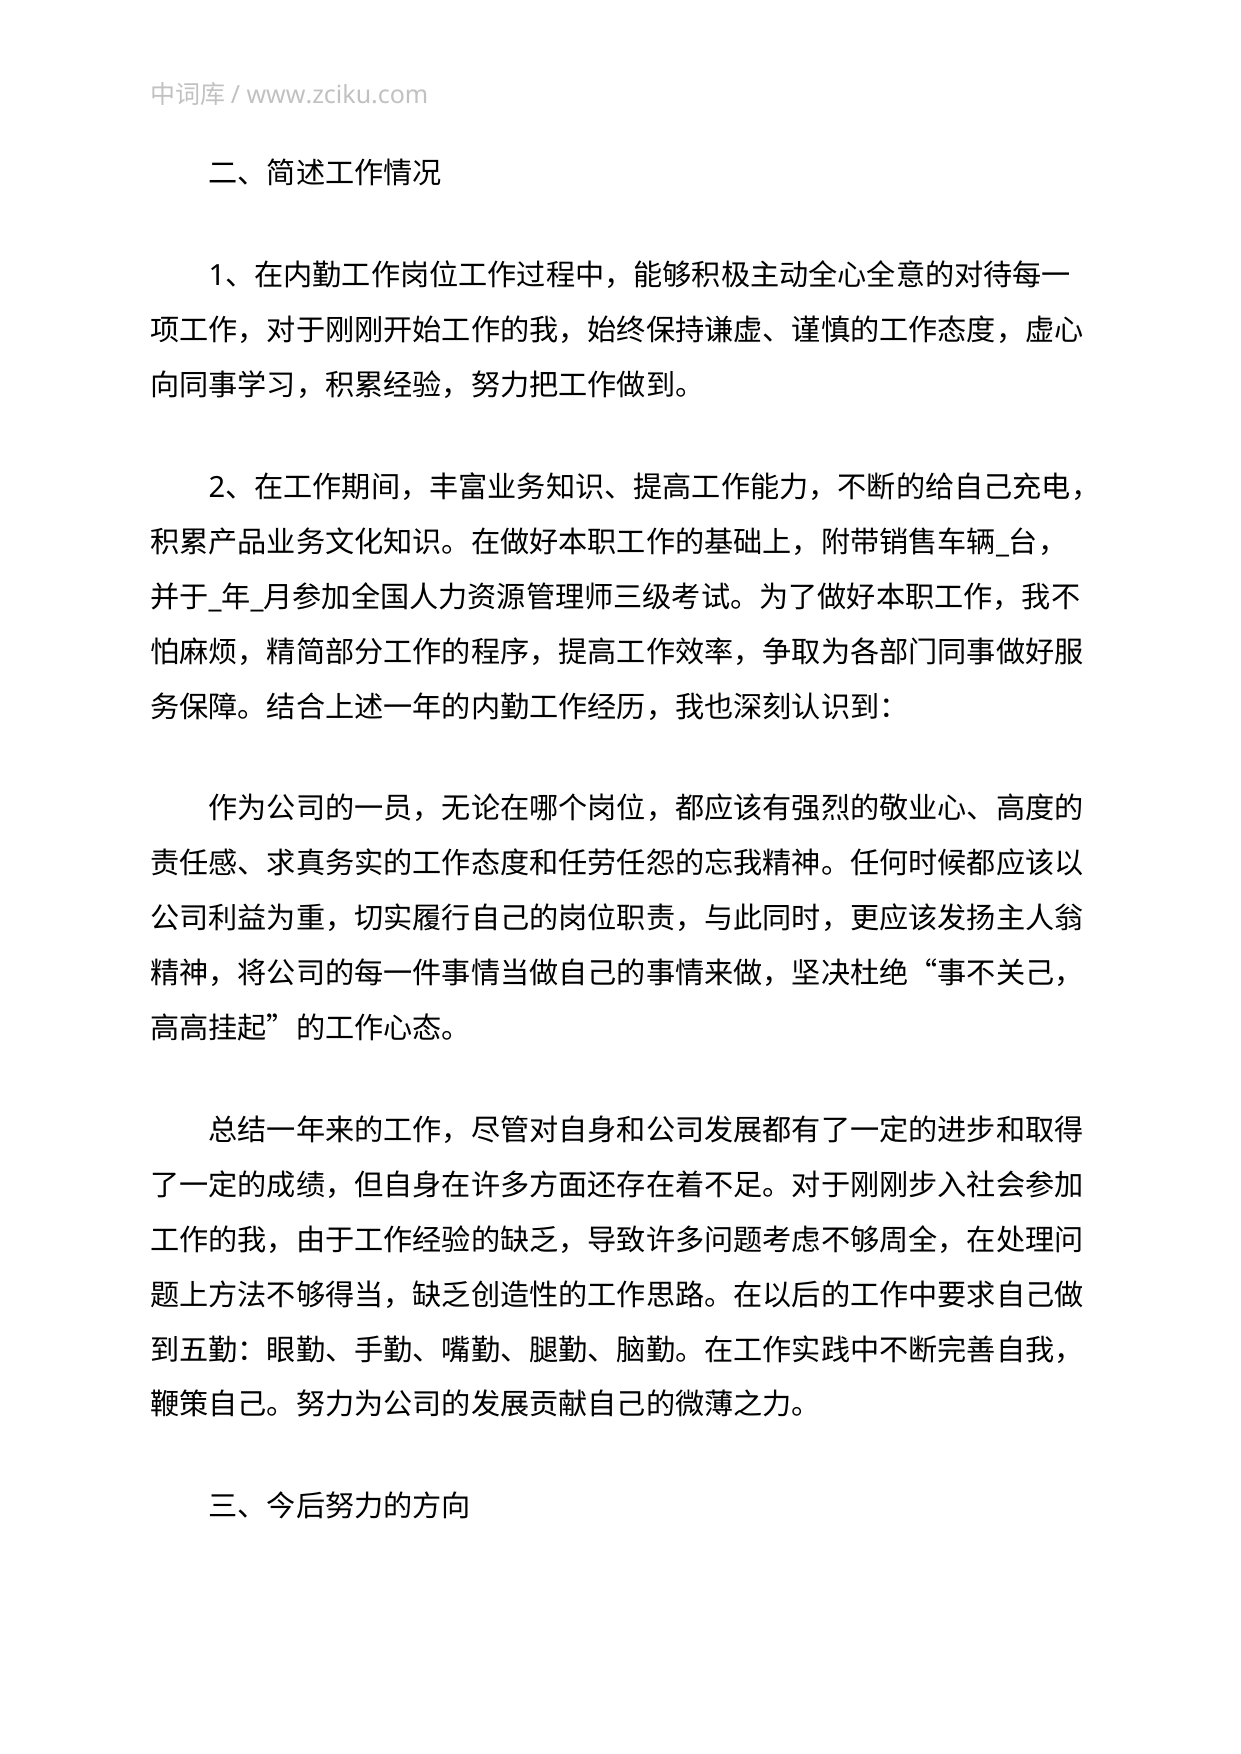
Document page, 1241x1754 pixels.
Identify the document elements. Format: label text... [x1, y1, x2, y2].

text 三、今后努力的方向 [150, 1483, 1090, 1525]
text 总结一年来的工作，尽管对自身和公司发展都有了一定的进步和取得了一定的成绩，但自身在许多方面还存在着不足。对于刚刚步入社会参加工作的我，由于工作经验的缺乏，导致许多问题考虑不够周全，在处理问题上方法不够得当，缺乏创造性的工作思路。在以后的工作中要求自己做到五勤：眼勤、手勤、嘴勤、腿勤、脑勤。在工作实践中不断完善自我，鞭策自己。努力为公司的发展贡献自己的微薄之力。 [150, 1106, 1090, 1423]
text 2、在工作期间，丰富业务知识、提高工作能力，不断的给自己充电，积累产品业务文化知识。在做好本职工作的基础上，附带销售车辆_台，并于_年_月参加全国人力资源管理师三级考试。为了做好本职工作，我不怕麻烦，精简部分工作的程序，提高工作效率，争取为各部门同事做好服务保障。结合上述一年的内勤工作经历，我也深刻认识到： [150, 463, 1090, 726]
text 二、简述工作情况 [150, 150, 1090, 192]
text 作为公司的一员，无论在哪个岗位，都应该有强烈的敬业心、高度的责任感、求真务实的工作态度和任劳任怨的忘我精神。任何时候都应该以公司利益为重，切实履行自己的岗位职责，与此同时，更应该发扬主人翁精神，将公司的每一件事情当做自己的事情来做，坚决杜绝“事不关己，高高挂起”的工作心态。 [150, 785, 1090, 1047]
text 1、在内勤工作岗位工作过程中，能够积极主动全心全意的对待每一项工作，对于刚刚开始工作的我，始终保持谦虚、谨慎的工作态度，虚心向同事学习，积累经验，努力把工作做到。 [150, 252, 1090, 404]
